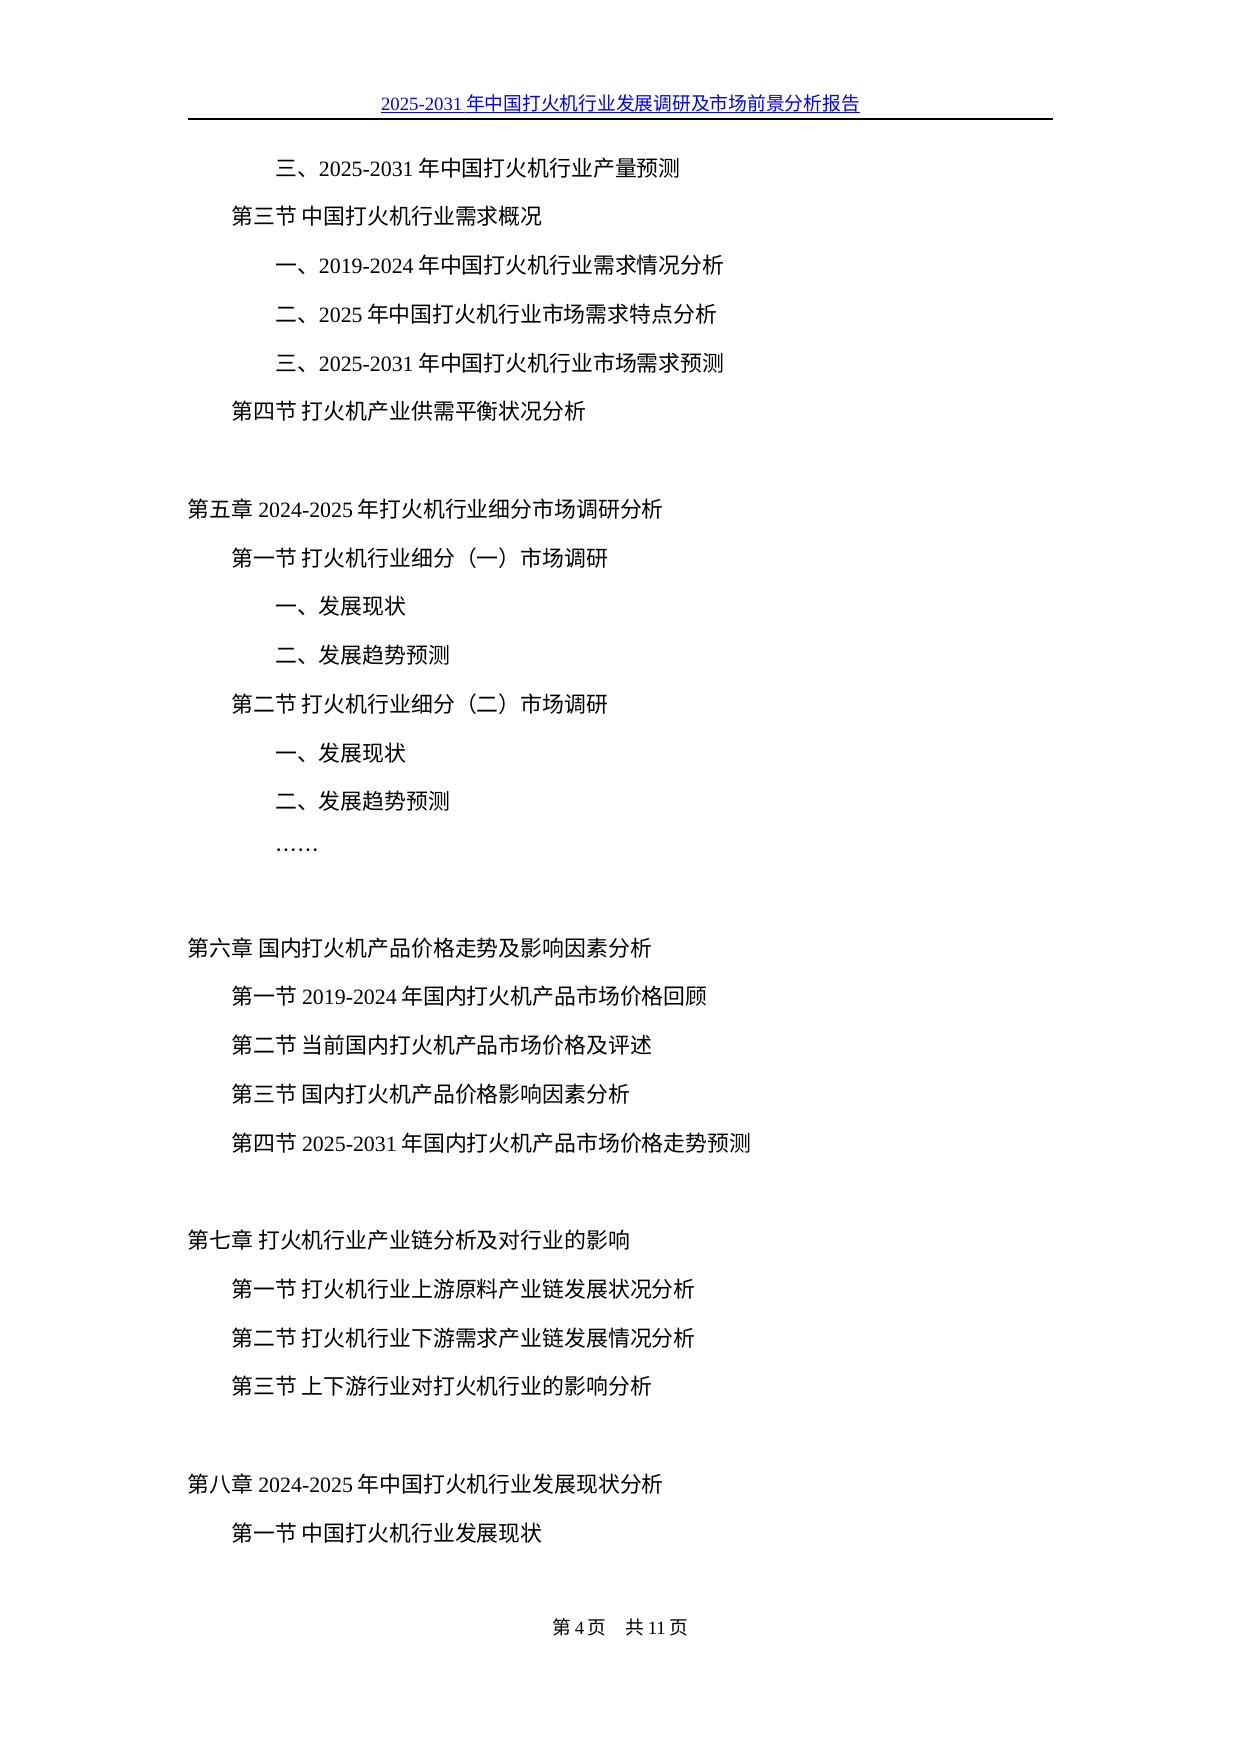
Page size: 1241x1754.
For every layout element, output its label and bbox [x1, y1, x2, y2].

text [187, 150, 1053, 1548]
